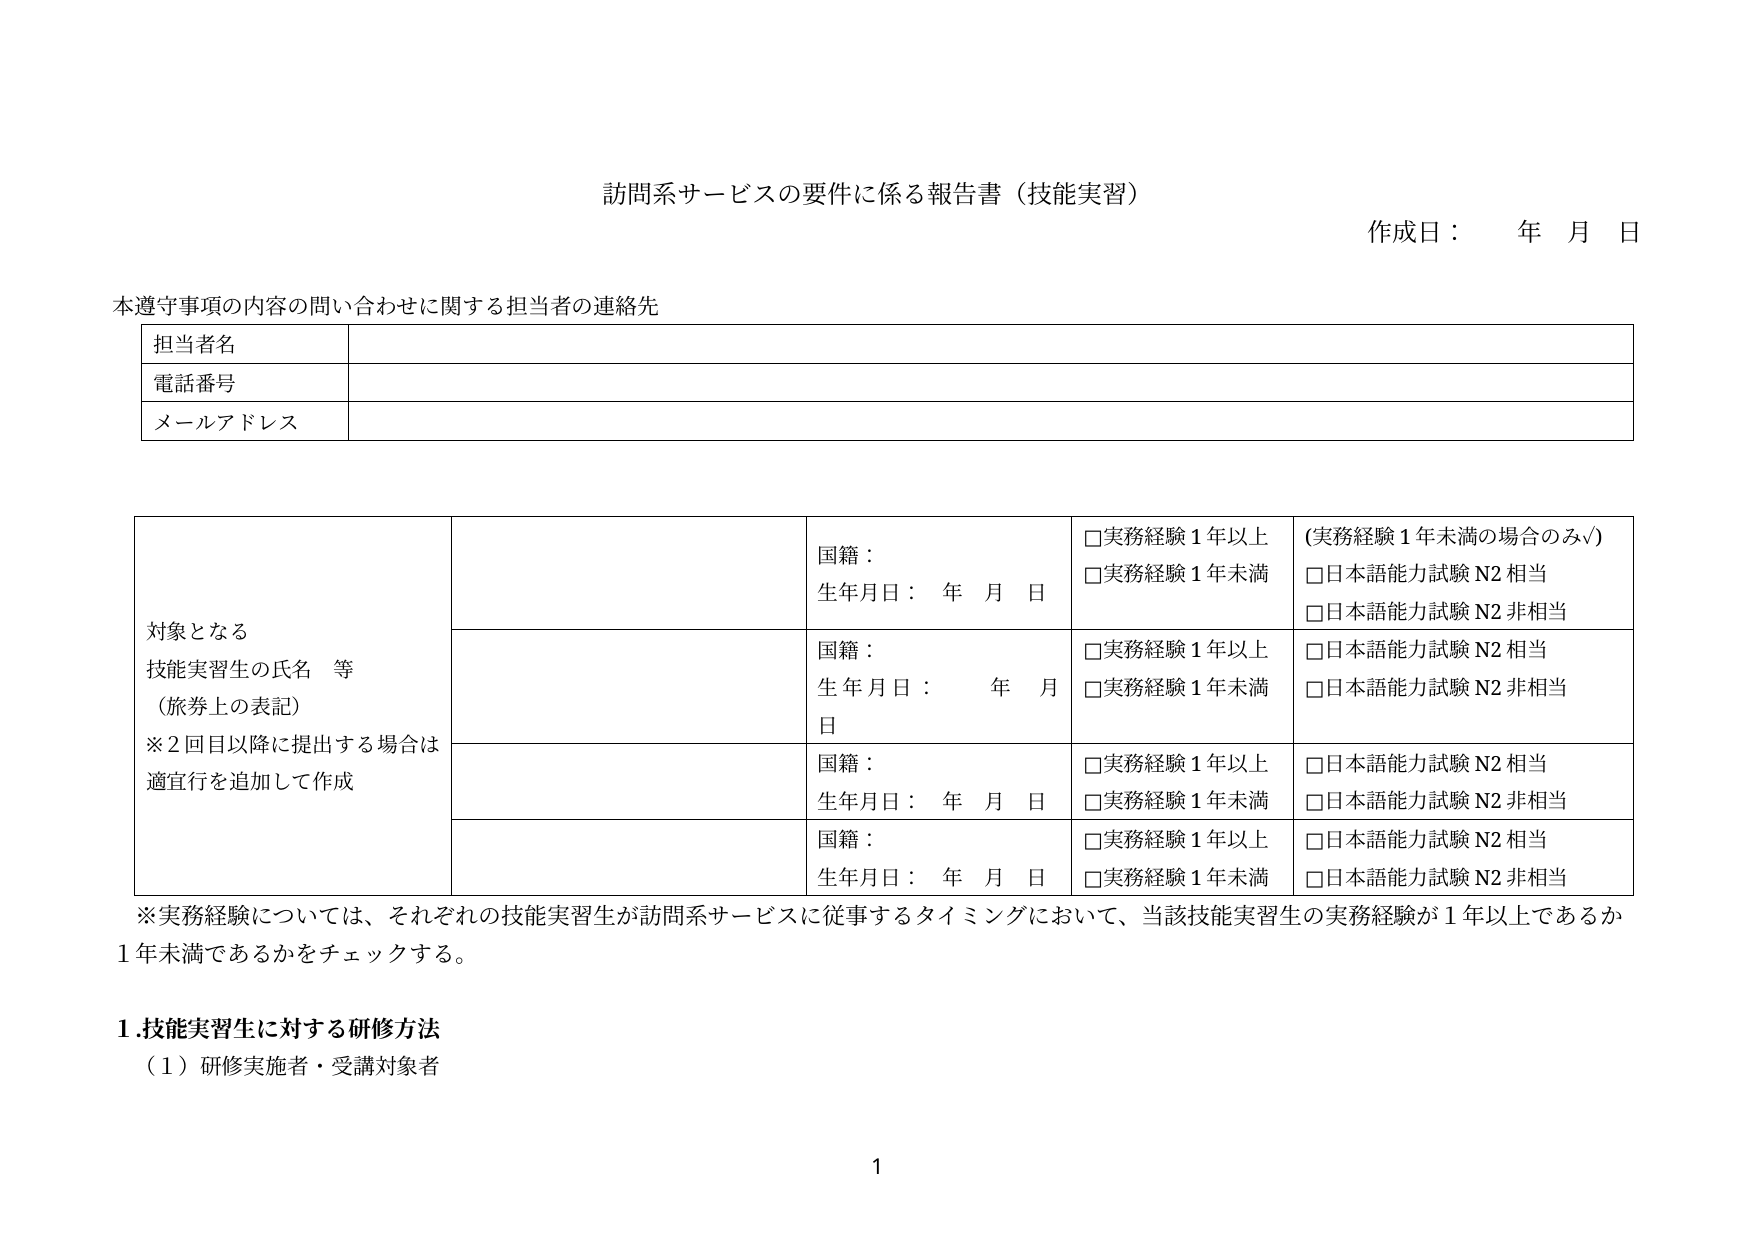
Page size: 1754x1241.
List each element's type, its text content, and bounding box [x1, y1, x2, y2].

table_cell □実務経験1年以上 □実務経験1年未満 [1072, 630, 1293, 743]
table_header 対象となる 技能実習生の氏名 等 （旅券上の表記） ※２回目以降に提出する場合は適宜行を追加して作成 [135, 517, 451, 895]
table_header 国籍： 生年月日： 年 月 日 [807, 517, 1071, 629]
table_header (実務経験1年未満の場合のみ✓) □日本語能力試験N2相当 □日本語能力試験N2非相当 [1294, 517, 1633, 629]
table_header 担当者名 [142, 325, 348, 363]
table_cell 国籍： 生年月日： 年 月 日 [807, 820, 1071, 895]
text 作成日： 年 月 日 [112, 212, 1642, 249]
table_cell □日本語能力試験N2相当 □日本語能力試験N2非相当 [1294, 820, 1633, 895]
table_cell 国籍： 生年月日： 年 月 日 [807, 744, 1071, 819]
table_header □実務経験1年以上 □実務経験1年未満 [1072, 517, 1293, 629]
text 本遵守事項の内容の問い合わせに関する担当者の連絡先 [112, 287, 1642, 324]
table_cell [452, 820, 806, 895]
text ※実務経験については、それぞれの技能実習生が訪問系サービスに従事するタイミングにおいて、当該技能実習生の実務経験が１年以上であるか１年未満であるかをチェックする。 [112, 896, 1642, 971]
table_header [349, 325, 1633, 363]
table_cell □日本語能力試験N2相当 □日本語能力試験N2非相当 [1294, 744, 1633, 819]
table_cell □実務経験1年以上 □実務経験1年未満 [1072, 820, 1293, 895]
table_cell □日本語能力試験N2相当 □日本語能力試験N2非相当 [1294, 630, 1633, 743]
table_cell 電話番号 [142, 364, 348, 401]
text １.技能実習生に対する研修方法 [112, 1008, 1642, 1046]
table_cell [452, 744, 806, 819]
table_cell 国籍： 生年月日： 年 月 日 [807, 630, 1071, 743]
text 訪問系サービスの要件に係る報告書（技能実習） [112, 174, 1642, 212]
table_cell [349, 402, 1633, 440]
table_cell □実務経験1年以上 □実務経験1年未満 [1072, 744, 1293, 819]
table_header [452, 517, 806, 629]
table_cell [349, 364, 1633, 401]
table_cell メールアドレス [142, 402, 348, 440]
table_cell [452, 630, 806, 743]
text （１）研修実施者・受講対象者 [134, 1046, 1642, 1083]
